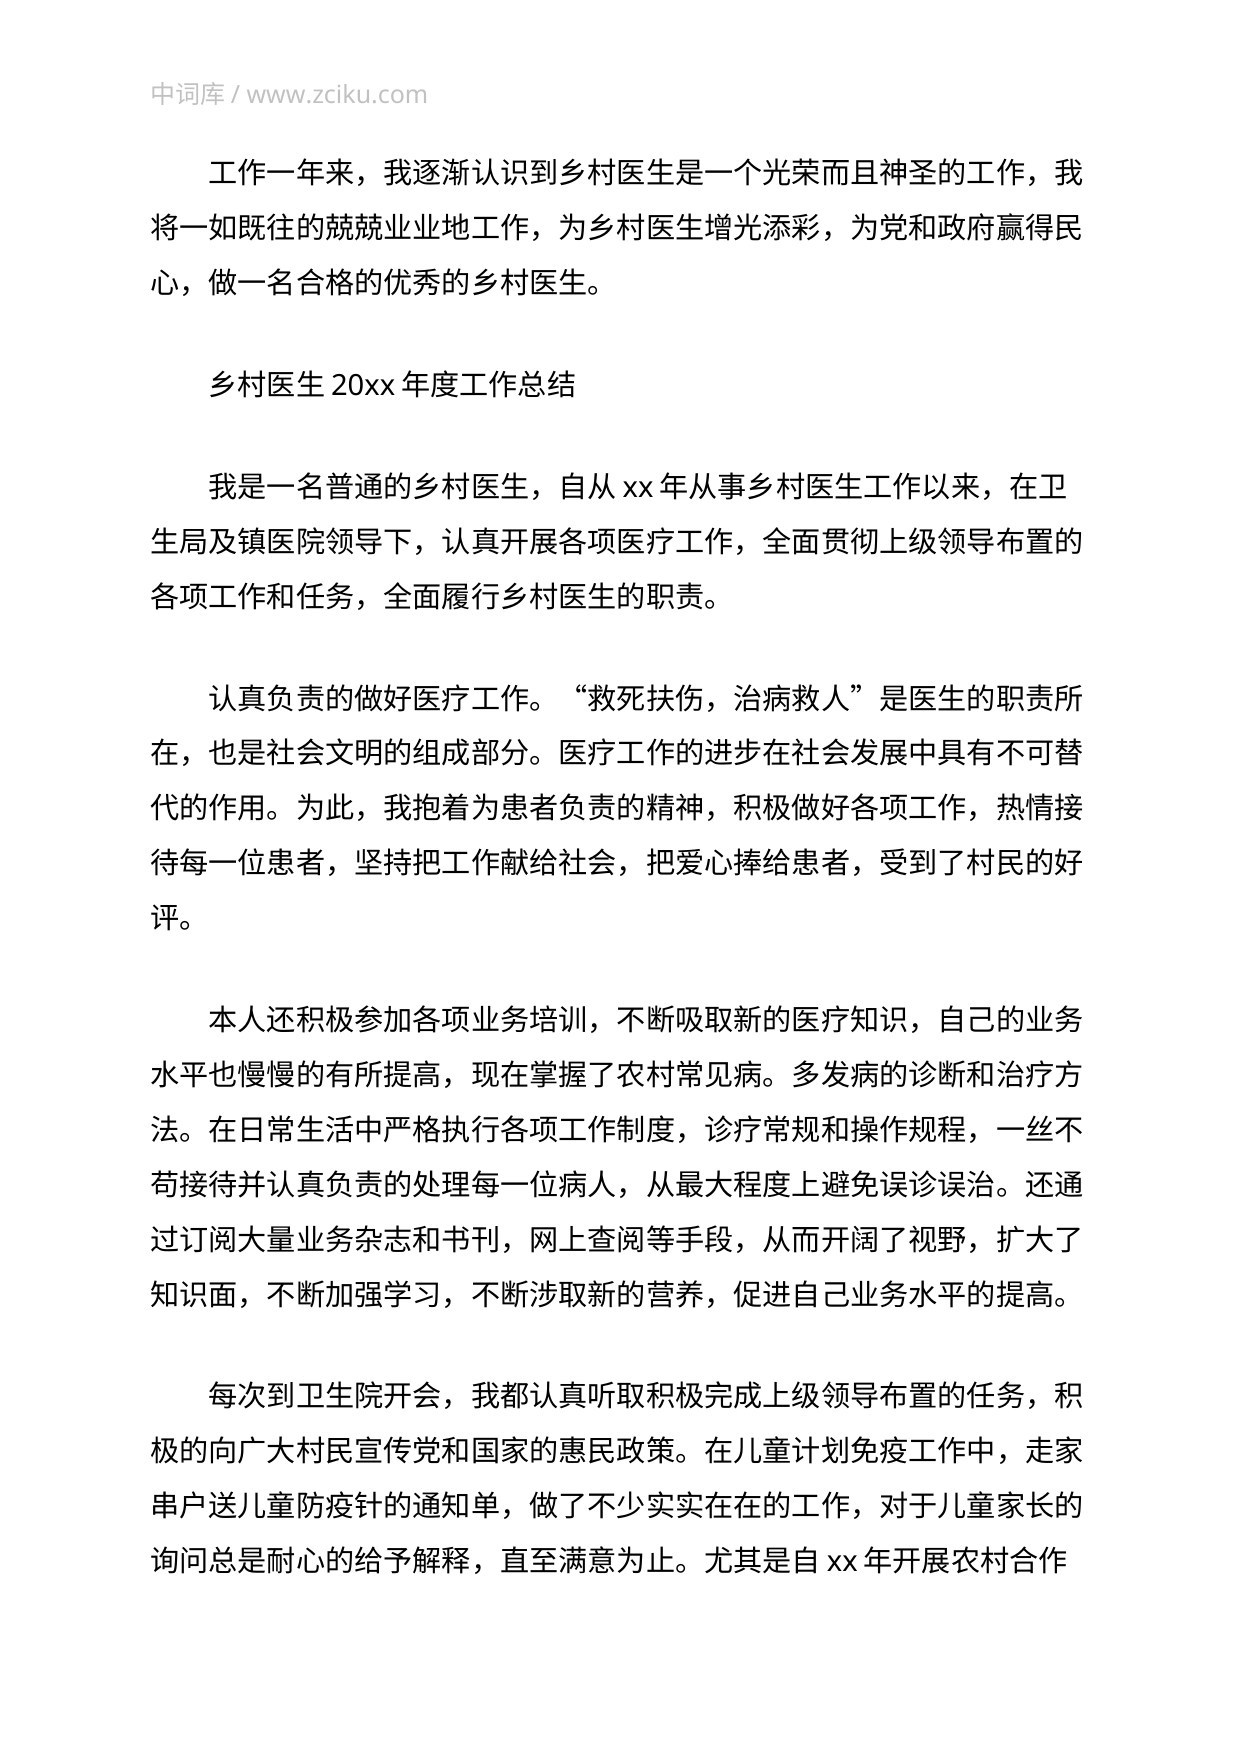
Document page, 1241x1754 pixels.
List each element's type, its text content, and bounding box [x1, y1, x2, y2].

text 工作一年来，我逐渐认识到乡村医生是一个光荣而且神圣的工作，我将一如既往的兢兢业业地工作，为乡村医生增光添彩，为党和政府赢得民心，做一名合格的优秀的乡村医生。 [150, 150, 1090, 302]
text 认真负责的做好医疗工作。“救死扶伤，治病救人”是医生的职责所在，也是社会文明的组成部分。医疗工作的进步在社会发展中具有不可替代的作用。为此，我抱着为患者负责的精神，积极做好各项工作，热情接待每一位患者，坚持把工作献给社会，把爱心捧给患者，受到了村民的好评。 [150, 675, 1090, 937]
text 本人还积极参加各项业务培训，不断吸取新的医疗知识，自己的业务水平也慢慢的有所提高，现在掌握了农村常见病。多发病的诊断和治疗方法。在日常生活中严格执行各项工作制度，诊疗常规和操作规程，一丝不苟接待并认真负责的处理每一位病人，从最大程度上避免误诊误治。还通过订阅大量业务杂志和书刊，网上查阅等手段，从而开阔了视野，扩大了知识面，不断加强学习，不断涉取新的营养，促进自己业务水平的提高。 [150, 997, 1090, 1313]
text 我是一名普通的乡村医生，自从xx年从事乡村医生工作以来，在卫生局及镇医院领导下，认真开展各项医疗工作，全面贯彻上级领导布置的各项工作和任务，全面履行乡村医生的职责。 [150, 463, 1090, 616]
text 乡村医生20xx年度工作总结 [150, 362, 1090, 404]
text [150, 1373, 1090, 1580]
